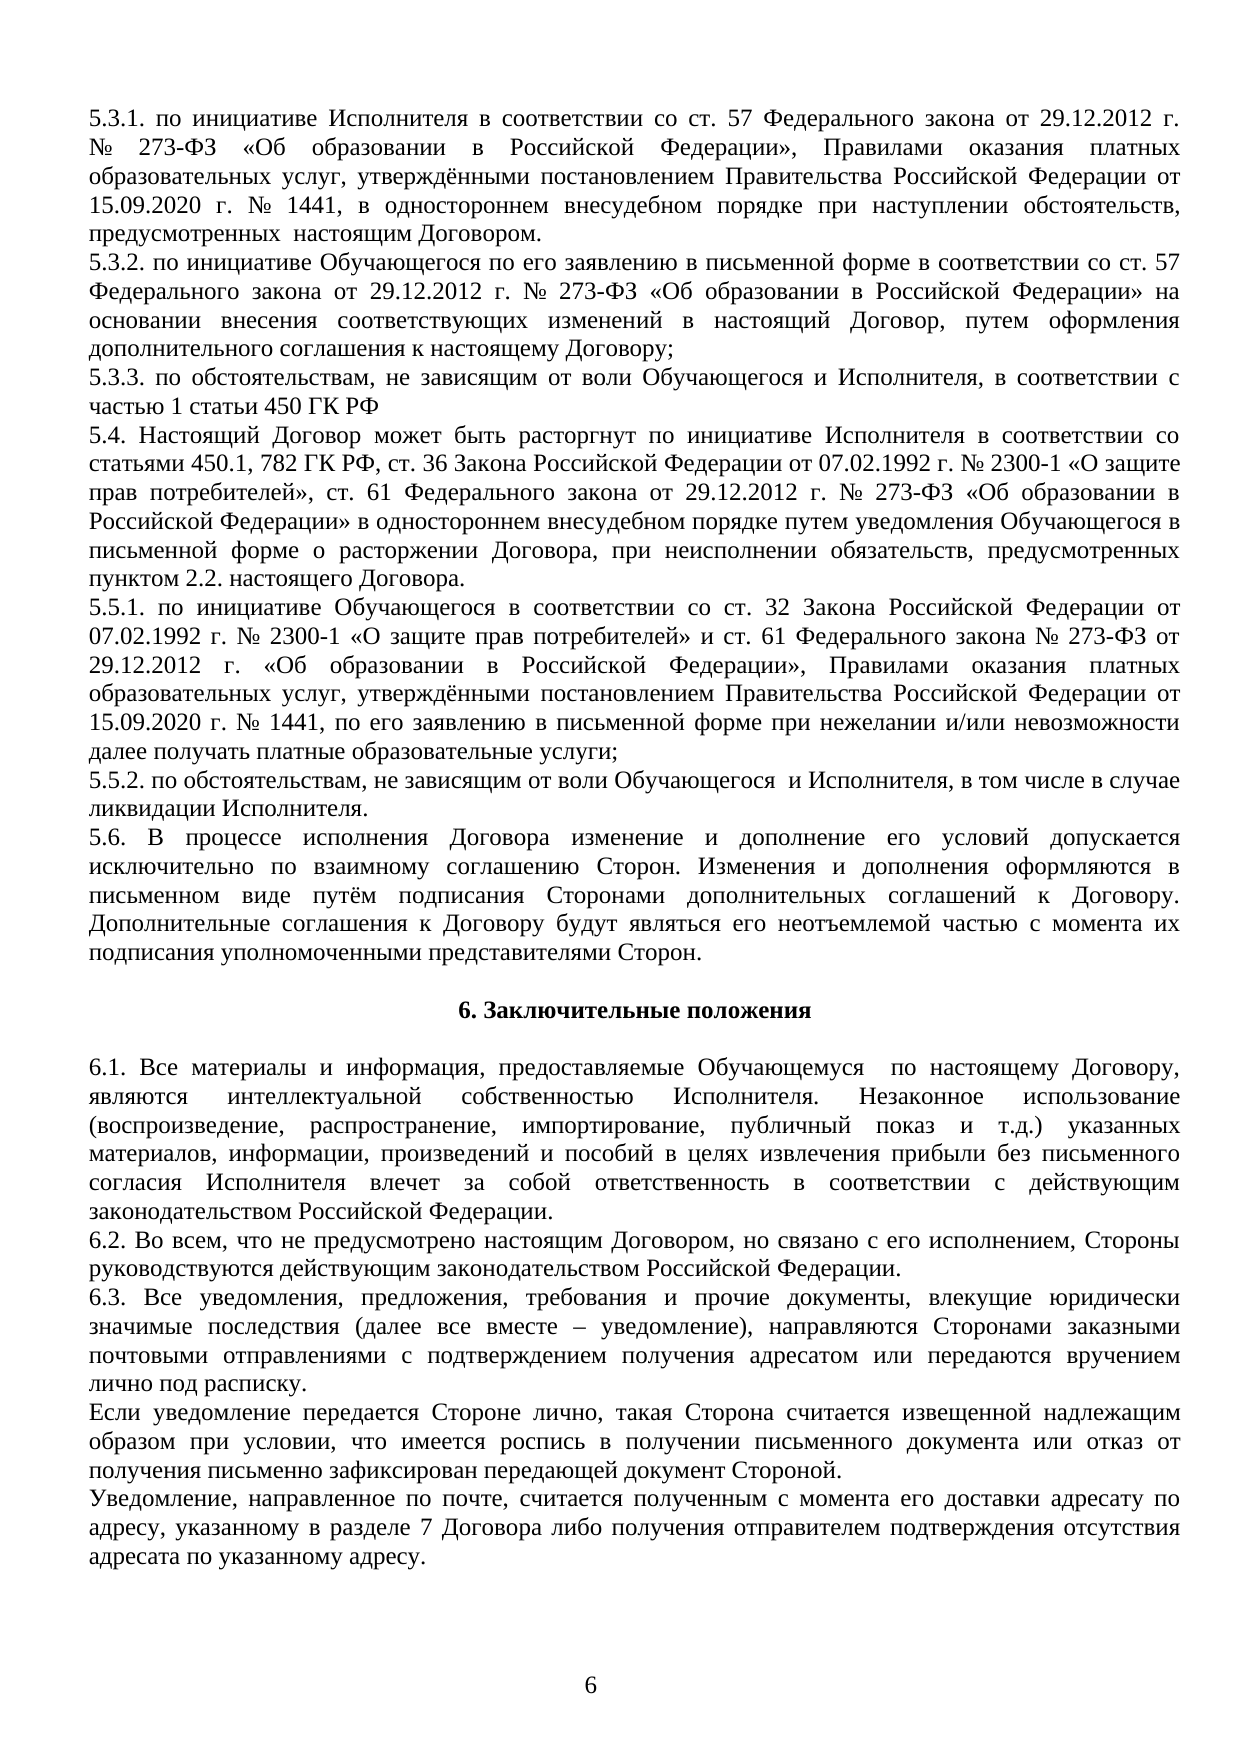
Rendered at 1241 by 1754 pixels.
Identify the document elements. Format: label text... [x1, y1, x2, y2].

text 6.2. Во всем, что не предусмотрено настоящим Договором, но связано с его исполнением, Стороны руководствуются действующим законодательством Российской Федерации. [88, 1225, 1181, 1282]
text 6.3. Все уведомления, предложения, требования и прочие документы, влекущие юридически значимые последствия (далее все вместе – уведомление), направляются Сторонами заказными почтовыми отправлениями с подтверждением получения адресатом или передаются вручением лично под расписку. [88, 1282, 1182, 1397]
text 5.3.2. по инициативе Обучающегося по его заявлению в письменной форме в соответствии со ст. 57 Федерального закона от 29.12.2012 г. № 273-ФЗ «Об образовании в Российской Федерации» на основании внесения соответствующих изменений в настоящий Договор, путем оформления дополнительного соглашения к настоящему Договору; [88, 247, 1181, 362]
text 5.5.1. по инициативе Обучающегося в соответствии со ст. 32 Закона Российской Федерации от 07.02.1992 г. № 2300-1 «О защите прав потребителей» и ст. 61 Федерального закона № 273-ФЗ от 29.12.2012 г. «Об образовании в Российской Федерации», Правилами оказания платных образовательных услуг, утверждёнными постановлением Правительства Российской Федерации от 15.09.2020 г. № 1441, по его заявлению в письменной форме при нежелании и/или невозможности далее получать платные образовательные услуги; [88, 592, 1181, 765]
text Если уведомление передается Стороне лично, такая Сторона считается извещенной надлежащим образом при условии, что имеется роспись в получении письменного документа или отказ от получения письменно зафиксирован передающей документ Стороной. [88, 1397, 1182, 1483]
text 6. Заключительные положения [88, 995, 1181, 1023]
text Уведомление, направленное по почте, считается полученным с момента его доставки адресату по адресу, указанному в разделе 7 Договора либо получения отправителем подтверждения отсутствия адресата по указанному адресу. [88, 1483, 1182, 1570]
text 6.1. Все материалы и информация, предоставляемые Обучающемуся по настоящему Договору, являются интеллектуальной собственностью Исполнителя. Незаконное использование (воспроизведение, распространение, импортирование, публичный показ и т.д.) указанных материалов, информации, произведений и пособий в целях извлечения прибыли без письменного согласия Исполнителя влечет за собой ответственность в соответствии с действующим законодательством Российской Федерации. [88, 1052, 1181, 1225]
text 5.5.2. по обстоятельствам, не зависящим от воли Обучающегося и Исполнителя, в том числе в случае ликвидации Исполнителя. [88, 765, 1181, 822]
text 5.3.3. по обстоятельствам, не зависящим от воли Обучающегося и Исполнителя, в соответствии с частью 1 статьи 450 ГК РФ [88, 362, 1181, 420]
text 5.3.1. по инициативе Исполнителя в соответствии со ст. 57 Федерального закона от 29.12.2012 г. № 273-ФЗ «Об образовании в Российской Федерации», Правилами оказания платных образовательных услуг, утверждёнными постановлением Правительства Российской Федерации от 15.09.2020 г. № 1441, в одностороннем внесудебном порядке при наступлении обстоятельств, предусмотренных настоящим Договором. [88, 103, 1181, 247]
text 5.4. Настоящий Договор может быть расторгнут по инициативе Исполнителя в соответствии со статьями 450.1, 782 ГК РФ, ст. 36 Закона Российской Федерации от 07.02.1992 г. № 2300-1 «О защите прав потребителей», ст. 61 Федерального закона от 29.12.2012 г. № 273-ФЗ «Об образовании в Российской Федерации» в одностороннем внесудебном порядке путем уведомления Обучающегося в письменной форме о расторжении Договора, при неисполнении обязательств, предусмотренных пунктом 2.2. настоящего Договора. [88, 420, 1181, 592]
text 5.6. В процессе исполнения Договора изменение и дополнение его условий допускается исключительно по взаимному соглашению Сторон. Изменения и дополнения оформляются в письменном виде путём подписания Сторонами дополнительных соглашений к Договору. Дополнительные соглашения к Договору будут являться его неотъемлемой частью с момента их подписания уполномоченными представителями Сторон. [88, 822, 1181, 966]
